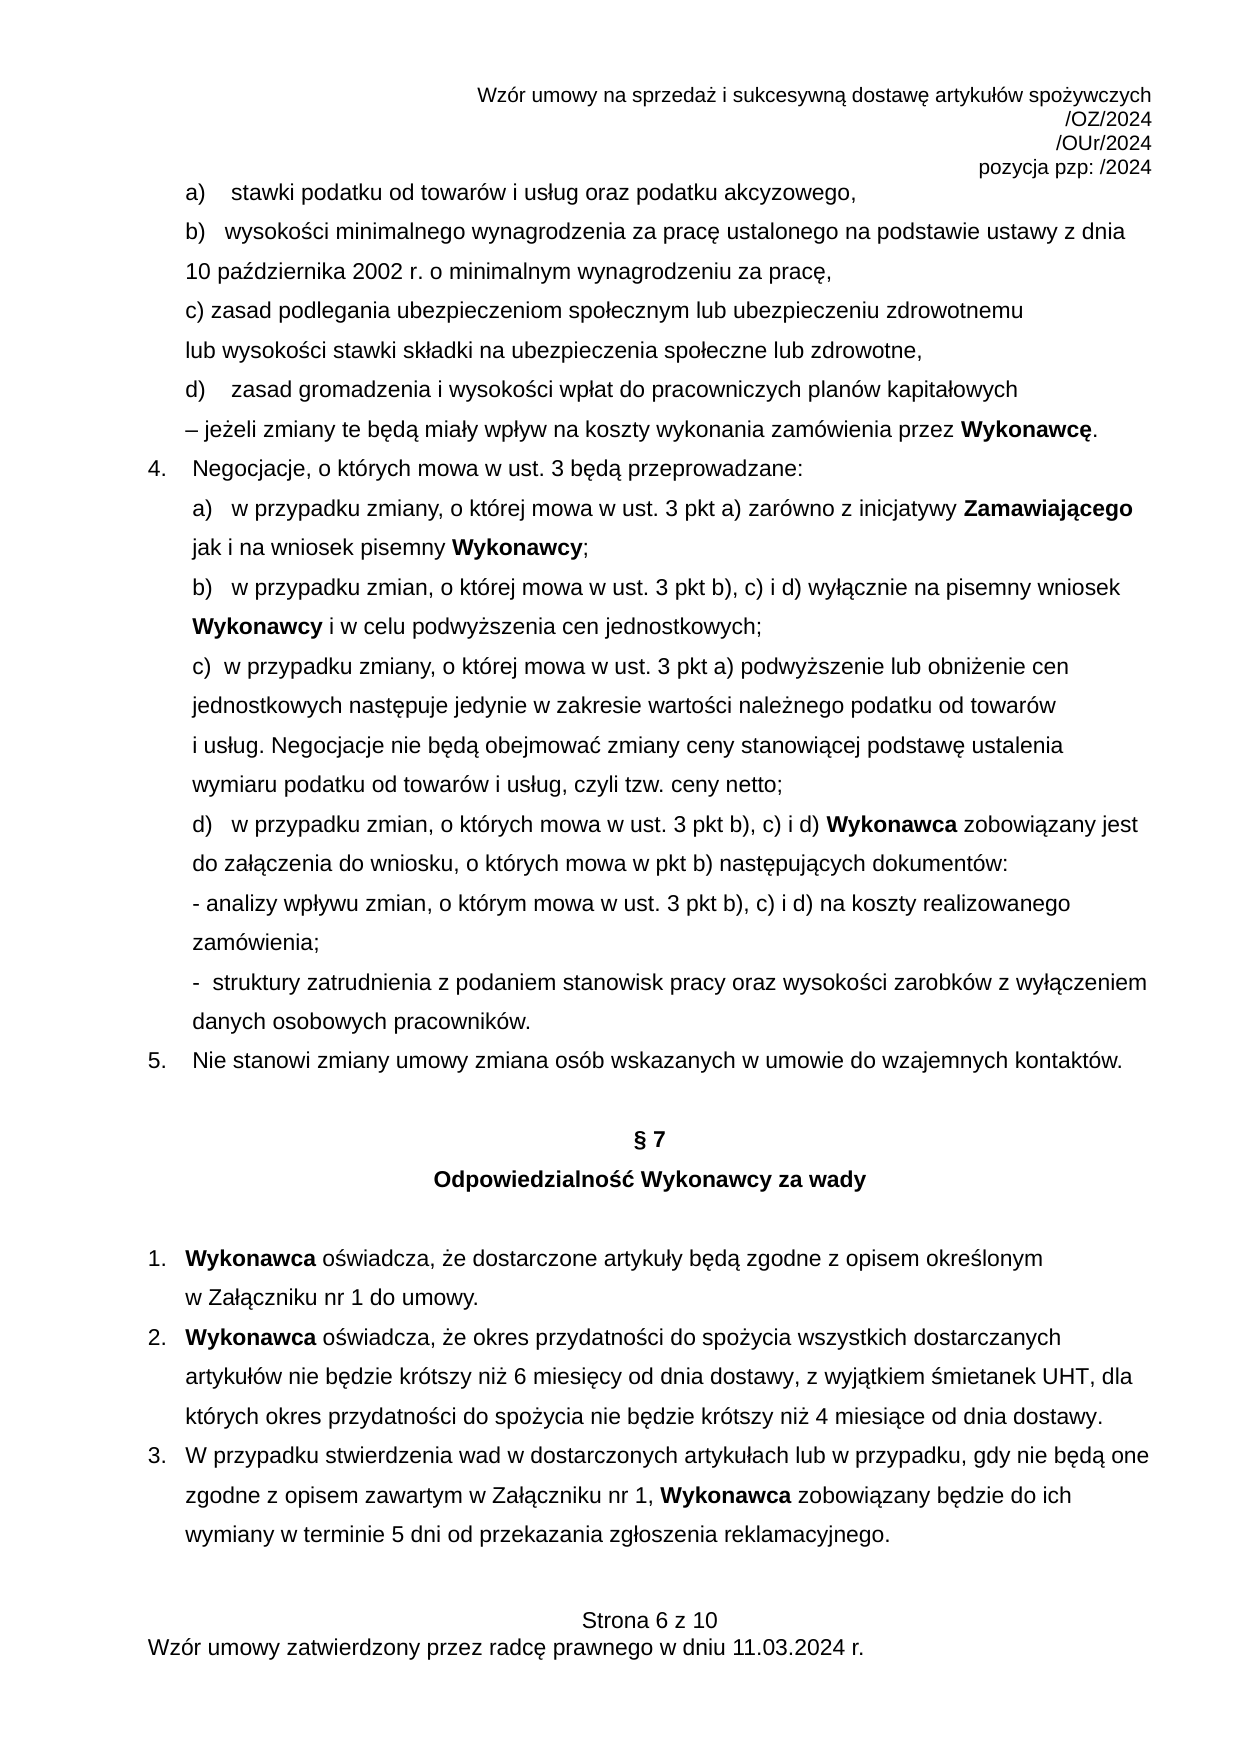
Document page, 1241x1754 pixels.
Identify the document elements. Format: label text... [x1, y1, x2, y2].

text a) stawki podatku od towarów i usług oraz podatku akcyzowego, [148, 179, 1152, 205]
list Negocjacje, o których mowa w ust. 3 będą przeprowadzane: [148, 455, 1152, 482]
text § 7 [148, 1126, 1152, 1153]
text - struktury zatrudnienia z podaniem stanowisk pracy oraz wysokości zarobków z wyłączeniem danych osobowych pracowników. [192, 968, 1152, 1034]
list Nie stanowi zmiany umowy zmiana osób wskazanych w umowie do wzajemnych kontaktów. [148, 1047, 1152, 1074]
text b) w przypadku zmian, o której mowa w ust. 3 pkt b), c) i d) wyłącznie na pisemny wniosek Wykonawcy i w celu podwyższenia cen jednostkowych; [192, 574, 1152, 639]
text d) zasad gromadzenia i wysokości wpłat do pracowniczych planów kapitałowych [148, 376, 1152, 403]
text – jeżeli zmiany te będą miały wpływ na koszty wykonania zamówienia przez Wykonawcę. [185, 416, 1152, 442]
list Wykonawca oświadcza, że dostarczone artykuły będą zgodne z opisem określonym w Załączniku nr 1 do umowy. [148, 1245, 1152, 1311]
text - analizy wpływu zmian, o którym mowa w ust. 3 pkt b), c) i d) na koszty realizowanego zamówienia; [192, 889, 1152, 955]
text c) w przypadku zmiany, o której mowa w ust. 3 pkt a) podwyższenie lub obniżenie cen jednostkowych następuje jedynie w zakresie wartości należnego podatku od towarów i usług. Negocjacje nie będą obejmować zmiany ceny stanowiącej podstawę ustalenia wymiaru podatku od towarów i usług, czyli tzw. ceny netto; [192, 653, 1152, 797]
text d) w przypadku zmian, o których mowa w ust. 3 pkt b), c) i d) Wykonawca zobowiązany jest do załączenia do wniosku, o których mowa w pkt b) następujących dokumentów: [192, 811, 1152, 876]
text b) wysokości minimalnego wynagrodzenia za pracę ustalonego na podstawie ustawy z dnia 10 października 2002 r. o minimalnym wynagrodzeniu za pracę, [185, 218, 1152, 284]
list Wykonawca oświadcza, że okres przydatności do spożycia wszystkich dostarczanych artykułów nie będzie krótszy niż 6 miesięcy od dnia dostawy, z wyjątkiem śmietanek UHT, dla których okres przydatności do spożycia nie będzie krótszy niż 4 miesiące od dnia dostawy. [148, 1324, 1152, 1429]
text Odpowiedzialność Wykonawcy za wady [148, 1166, 1152, 1192]
list W przypadku stwierdzenia wad w dostarczonych artykułach lub w przypadku, gdy nie będą one zgodne z opisem zawartym w Załączniku nr 1, Wykonawca zobowiązany będzie do ich wymiany w terminie 5 dni od przekazania zgłoszenia reklamacyjnego. [148, 1442, 1152, 1547]
text a) w przypadku zmiany, o której mowa w ust. 3 pkt a) zarówno z inicjatywy Zamawiającego jak i na wniosek pisemny Wykonawcy; [192, 495, 1152, 561]
text c) zasad podlegania ubezpieczeniom społecznym lub ubezpieczeniu zdrowotnemu lub wysokości stawki składki na ubezpieczenia społeczne lub zdrowotne, [185, 297, 1152, 363]
